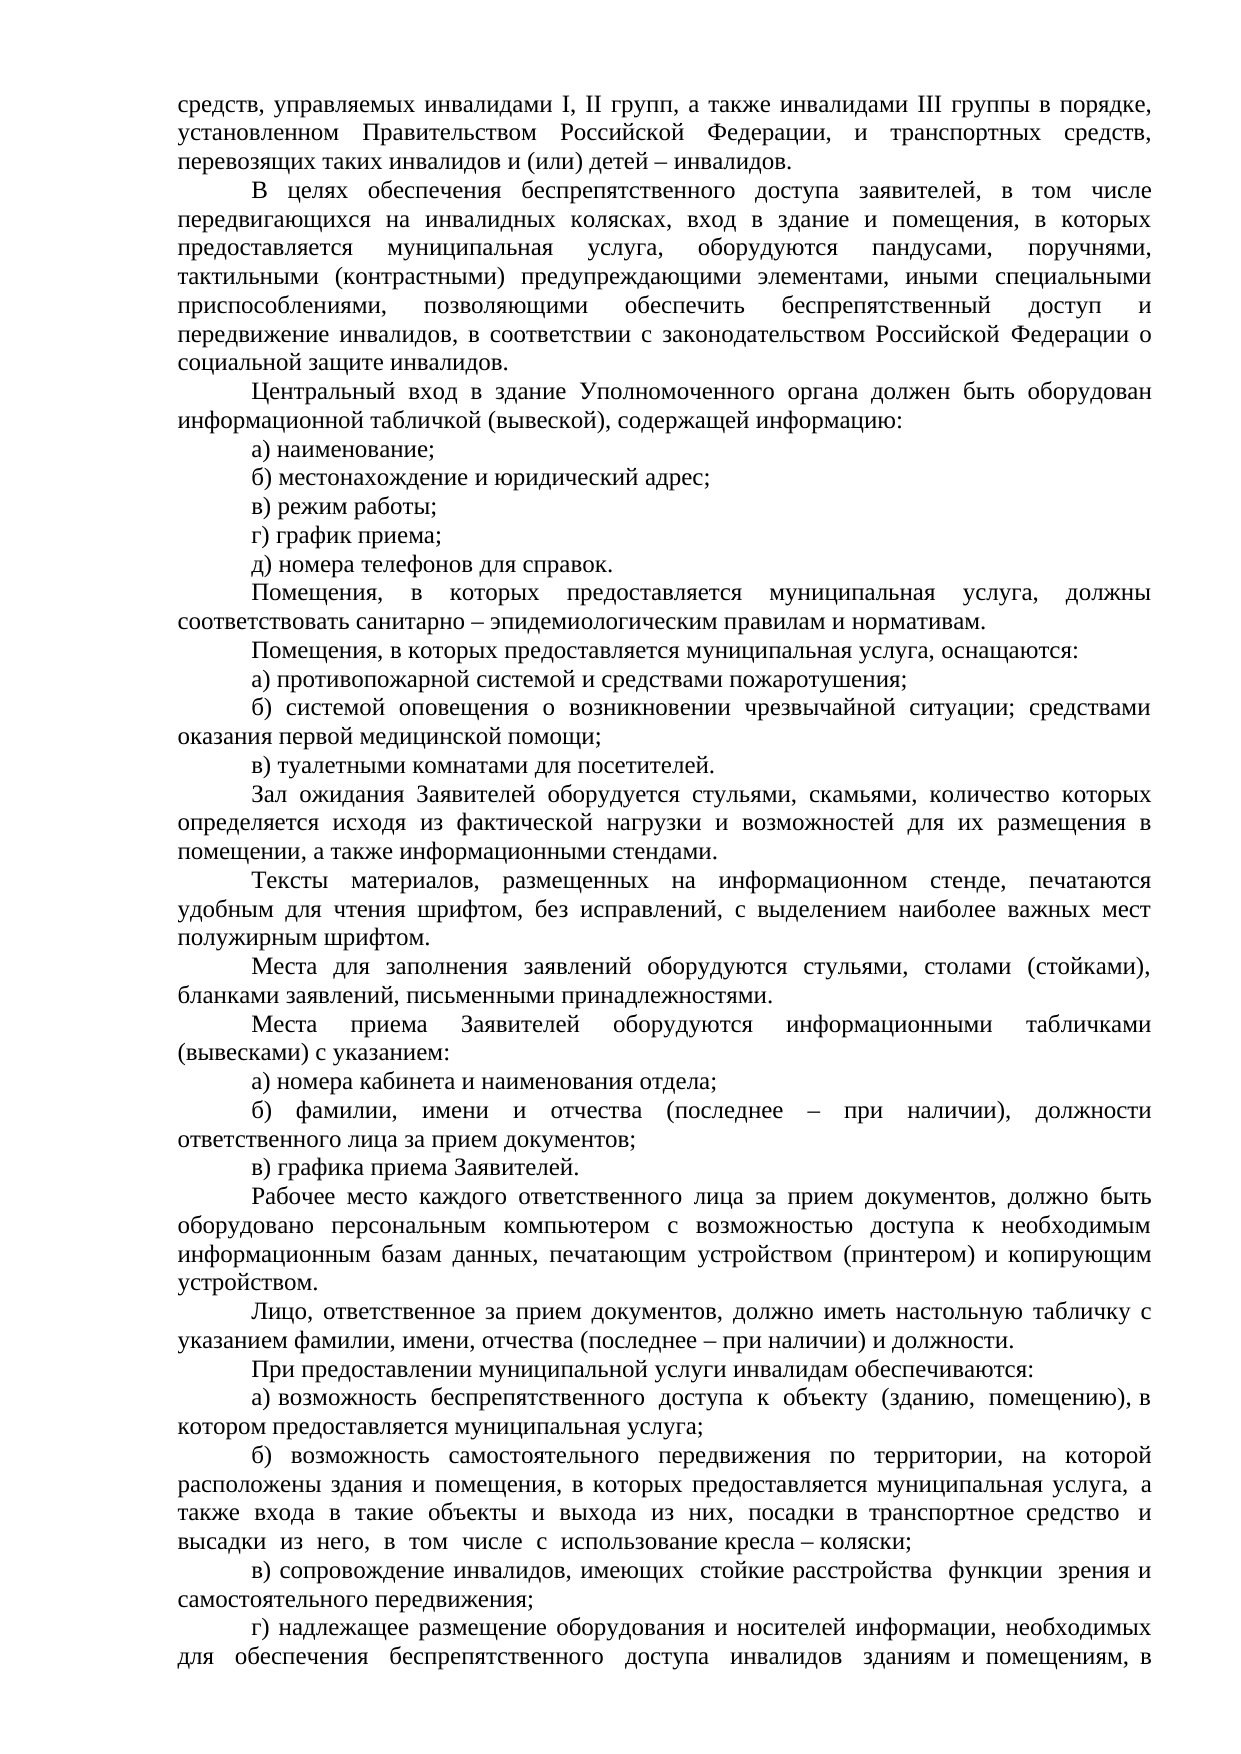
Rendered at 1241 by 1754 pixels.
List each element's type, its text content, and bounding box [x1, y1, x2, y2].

text в) режим работы; [177, 491, 1152, 520]
text б) фамилии, имени и отчества (последнее – при наличии), должности ответственного лица за прием документов; [177, 1095, 1152, 1152]
text Лицо, ответственное за прием документов, должно иметь настольную табличку с указанием фамилии, имени, отчества (последнее – при наличии) и должности. [177, 1296, 1152, 1354]
text а) возможность беспрепятственного доступа к объекту (зданию, помещению), в котором предоставляется муниципальная услуга; [177, 1382, 1152, 1440]
text Помещения, в которых предоставляется муниципальная услуга, должны соответствовать санитарно – эпидемиологическим правилам и нормативам. [177, 577, 1152, 635]
text б) местонахождение и юридический адрес; [177, 462, 1152, 491]
text г) график приема; [177, 520, 1152, 549]
text Помещения, в которых предоставляется муниципальная услуга, оснащаются: [177, 635, 1152, 664]
text а) номера кабинета и наименования отдела; [177, 1066, 1152, 1095]
text Центральный вход в здание Уполномоченного органа должен быть оборудован информационной табличкой (вывеской), содержащей информацию: [177, 376, 1152, 434]
text а) противопожарной системой и средствами пожаротушения; [177, 664, 1152, 692]
text Тексты материалов, размещенных на информационном стенде, печатаются удобным для чтения шрифтом, без исправлений, с выделением наиболее важных мест полужирным шрифтом. [177, 865, 1152, 951]
text в) сопровождение инвалидов, имеющих стойкие расстройства функции зрения и самостоятельного передвижения; [177, 1555, 1152, 1612]
text б) системой оповещения о возникновении чрезвычайной ситуации; средствами оказания первой медицинской помощи; [177, 692, 1152, 750]
text а) наименование; [177, 434, 1152, 462]
text Места для заполнения заявлений оборудуются стульями, столами (стойками), бланками заявлений, письменными принадлежностями. [177, 951, 1152, 1009]
text д) номера телефонов для справок. [177, 549, 1152, 577]
text в) графика приема Заявителей. [177, 1152, 1152, 1181]
text в) туалетными комнатами для посетителей. [177, 750, 1152, 779]
text Зал ожидания Заявителей оборудуется стульями, скамьями, количество которых определяется исходя из фактической нагрузки и возможностей для их размещения в помещении, а также информационными стендами. [177, 779, 1152, 865]
text При предоставлении муниципальной услуги инвалидам обеспечиваются: [177, 1354, 1152, 1382]
text б) возможность самостоятельного передвижения по территории, на которой расположены здания и помещения, в которых предоставляется муниципальная услуга, а также входа в такие объекты и выхода из них, посадки в транспортное средство и высадки из него, в том числе с использование кресла – коляски; [177, 1440, 1152, 1555]
text В целях обеспечения беспрепятственного доступа заявителей, в том числе передвигающихся на инвалидных колясках, вход в здание и помещения, в которых предоставляется муниципальная услуга, оборудуются пандусами, поручнями, тактильными (контрастными) предупреждающими элементами, иными специальными приспособлениями, позволяющими обеспечить беспрепятственный доступ и передвижение инвалидов, в соответствии с законодательством Российской Федерации о социальной защите инвалидов. [177, 175, 1152, 376]
text Рабочее место каждого ответственного лица за прием документов, должно быть оборудовано персональным компьютером с возможностью доступа к необходимым информационным базам данных, печатающим устройством (принтером) и копирующим устройством. [177, 1181, 1152, 1296]
text Места приема Заявителей оборудуются информационными табличками (вывесками) с указанием: [177, 1009, 1152, 1066]
